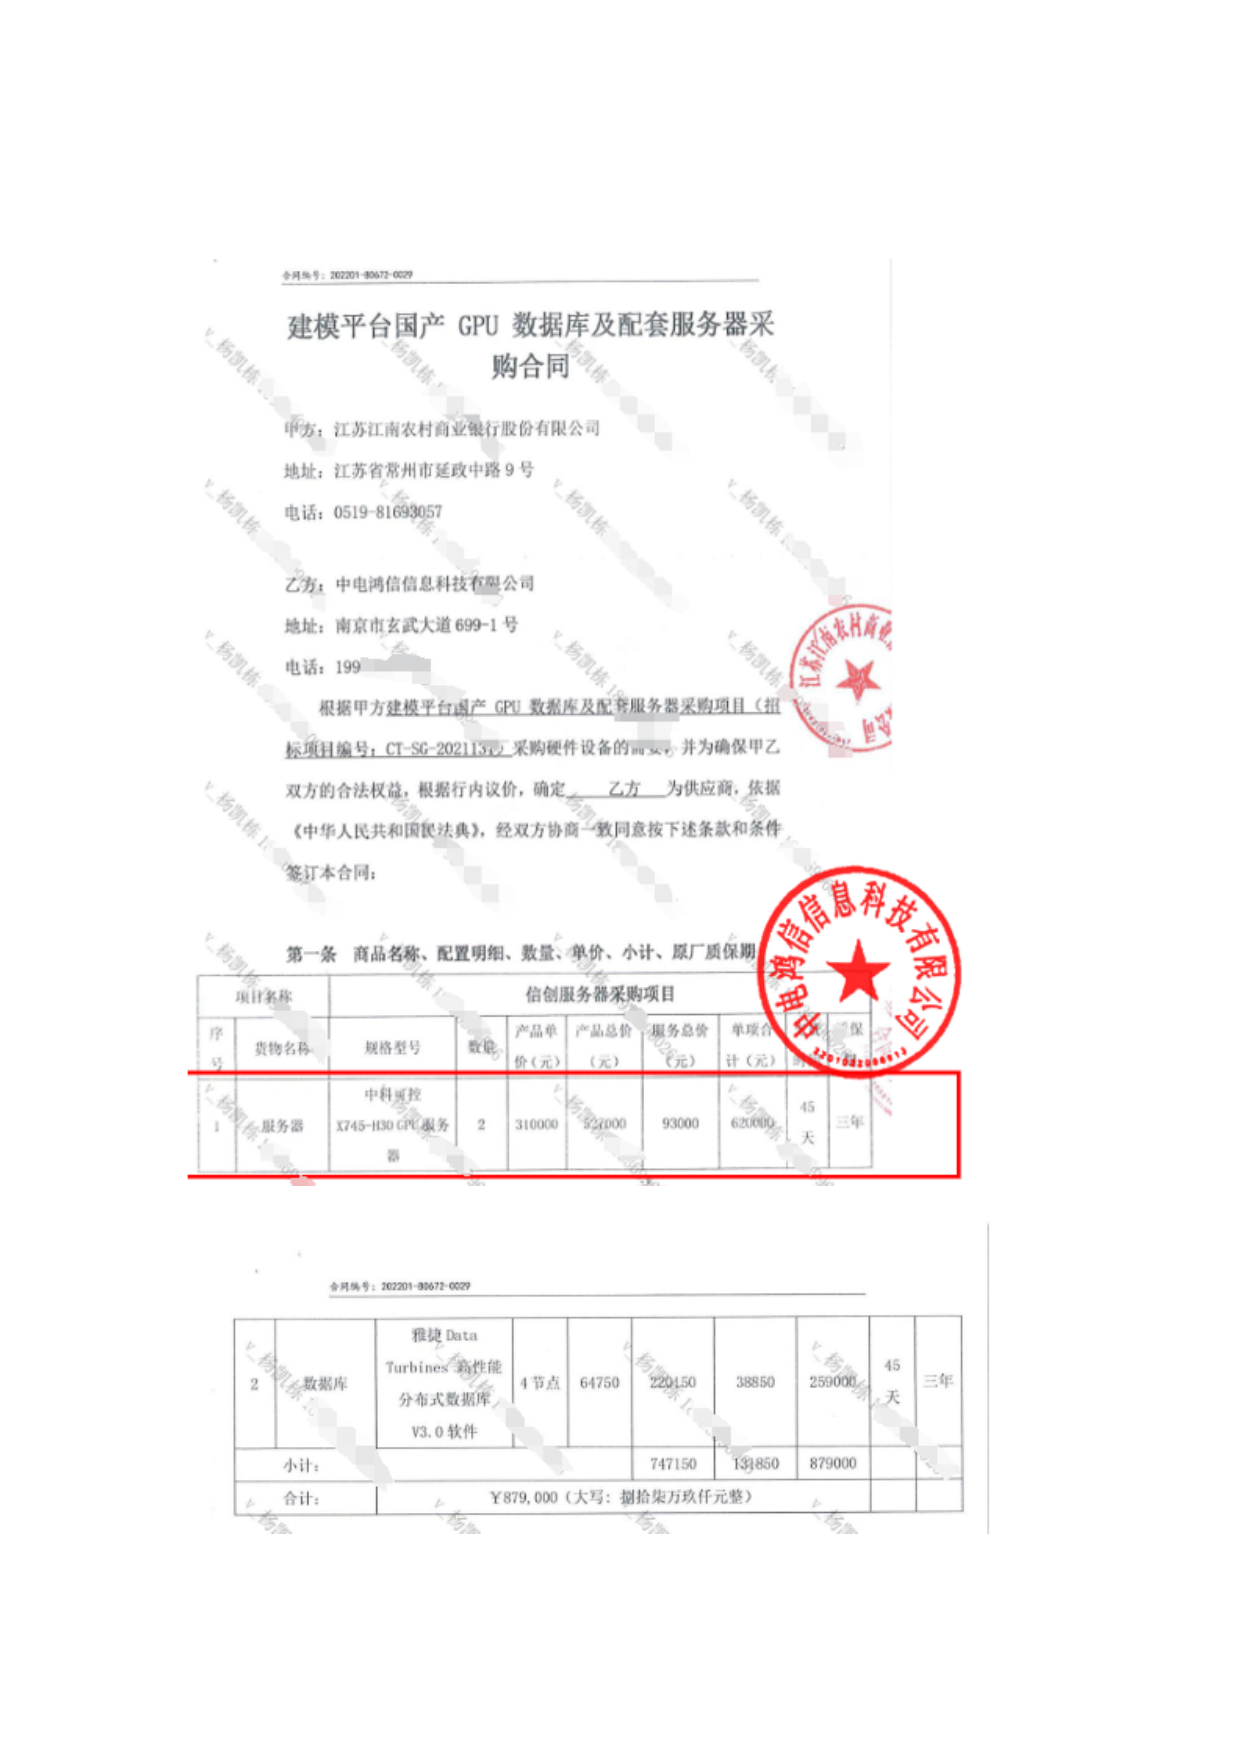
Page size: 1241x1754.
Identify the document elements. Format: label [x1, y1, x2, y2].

picture [187, 259, 979, 1186]
picture [187, 1202, 1008, 1534]
